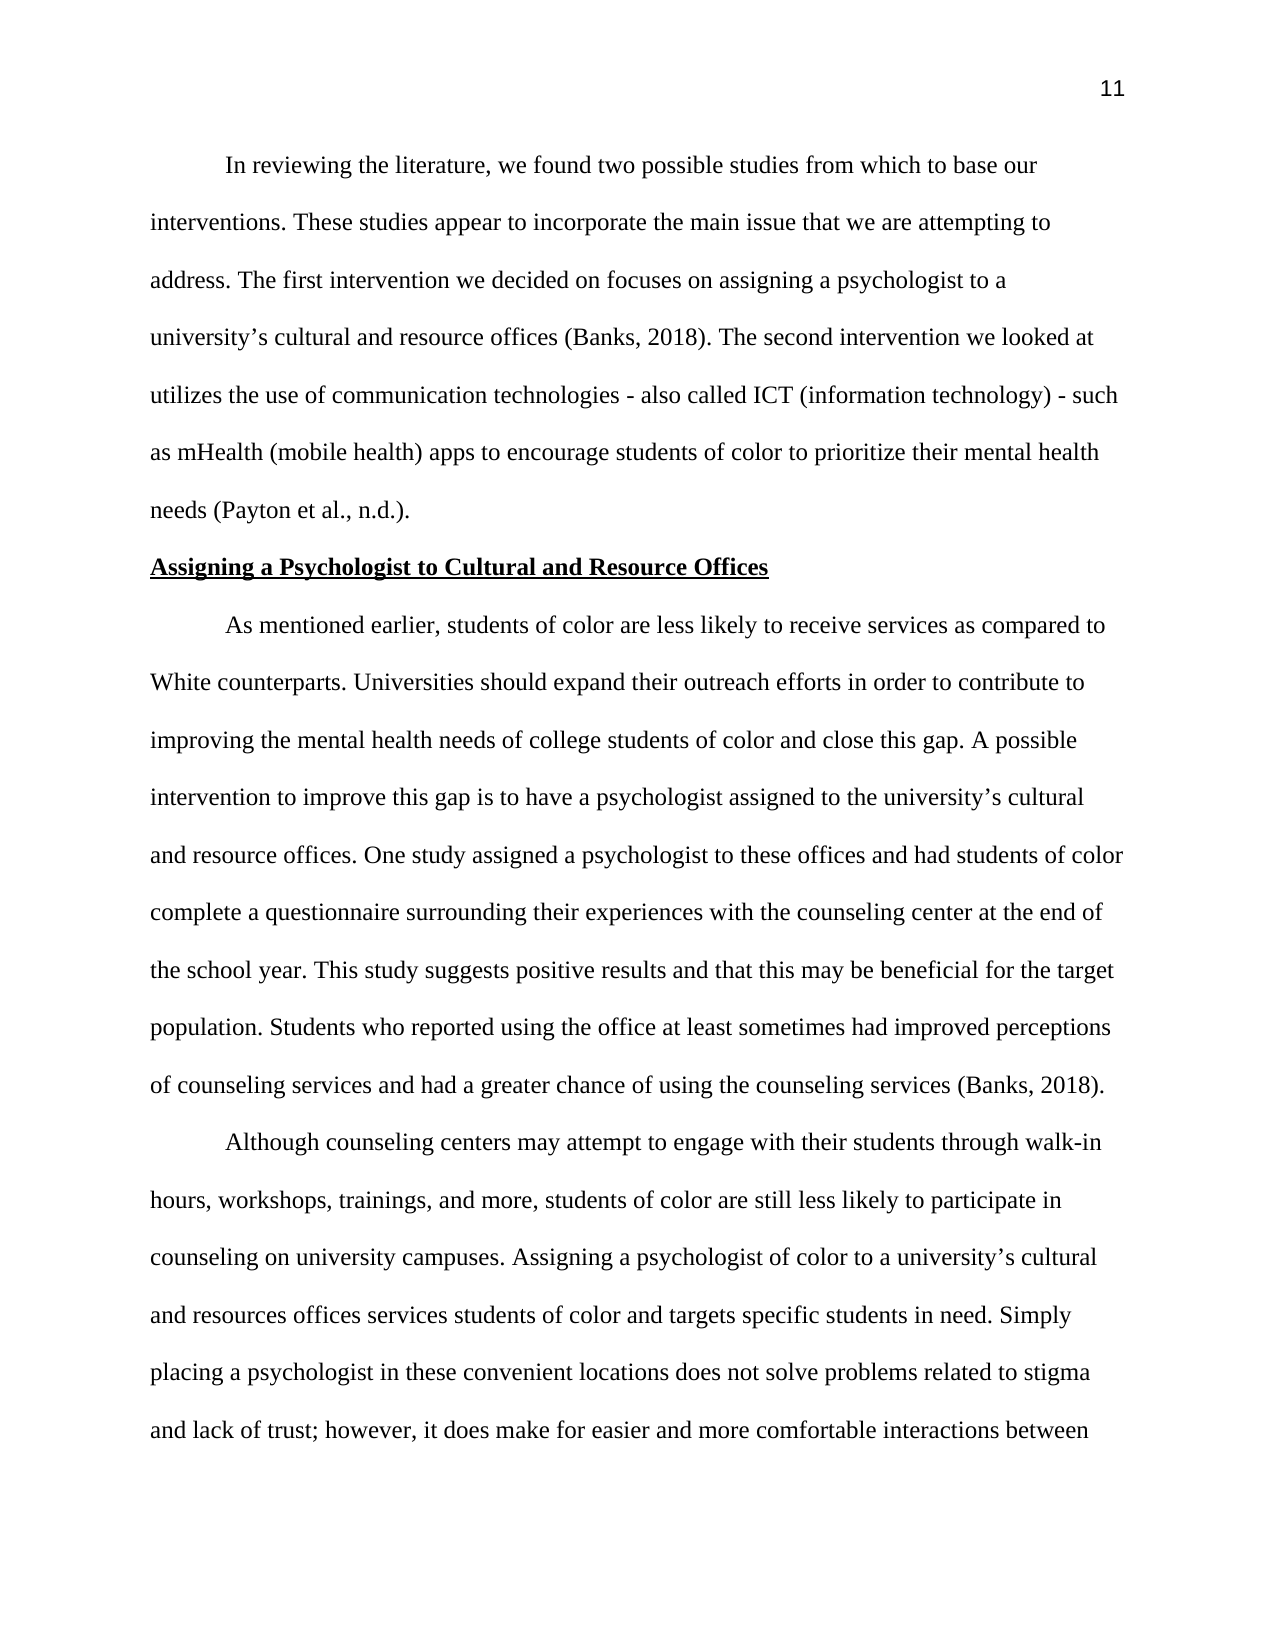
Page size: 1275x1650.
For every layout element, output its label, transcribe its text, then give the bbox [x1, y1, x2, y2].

text As mentioned earlier, students of color are less likely to receive services as compared to White counterparts. Universities should expand their outreach efforts in order to contribute to improving the mental health needs of college students of color and close this gap. A possible intervention to improve this gap is to have a psychologist assigned to the university’s cultural and resource offices. One study assigned a psychologist to these offices and had students of color complete a questionnaire surrounding their experiences with the counseling center at the end of the school year. This study suggests positive results and that this may be beneficial for the target population. Students who reported using the office at least sometimes had improved perceptions of counseling services and had a greater chance of using the counseling services (Banks, 2018). [150, 610, 1125, 1099]
text In reviewing the literature, we found two possible studies from which to base our interventions. These studies appear to incorporate the main issue that we are attempting to address. The first intervention we decided on focuses on assigning a psychologist to a university’s cultural and resource offices (Banks, 2018). The second intervention we looked at utilizes the use of communication technologies - also called ICT (information technology) - such as mHealth (mobile health) apps to encourage students of color to prioritize their mental health needs (Payton et al., n.d.). [150, 150, 1125, 524]
text Assigning a Psychologist to Cultural and Resource Offices [150, 552, 1125, 581]
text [150, 1127, 1125, 1444]
